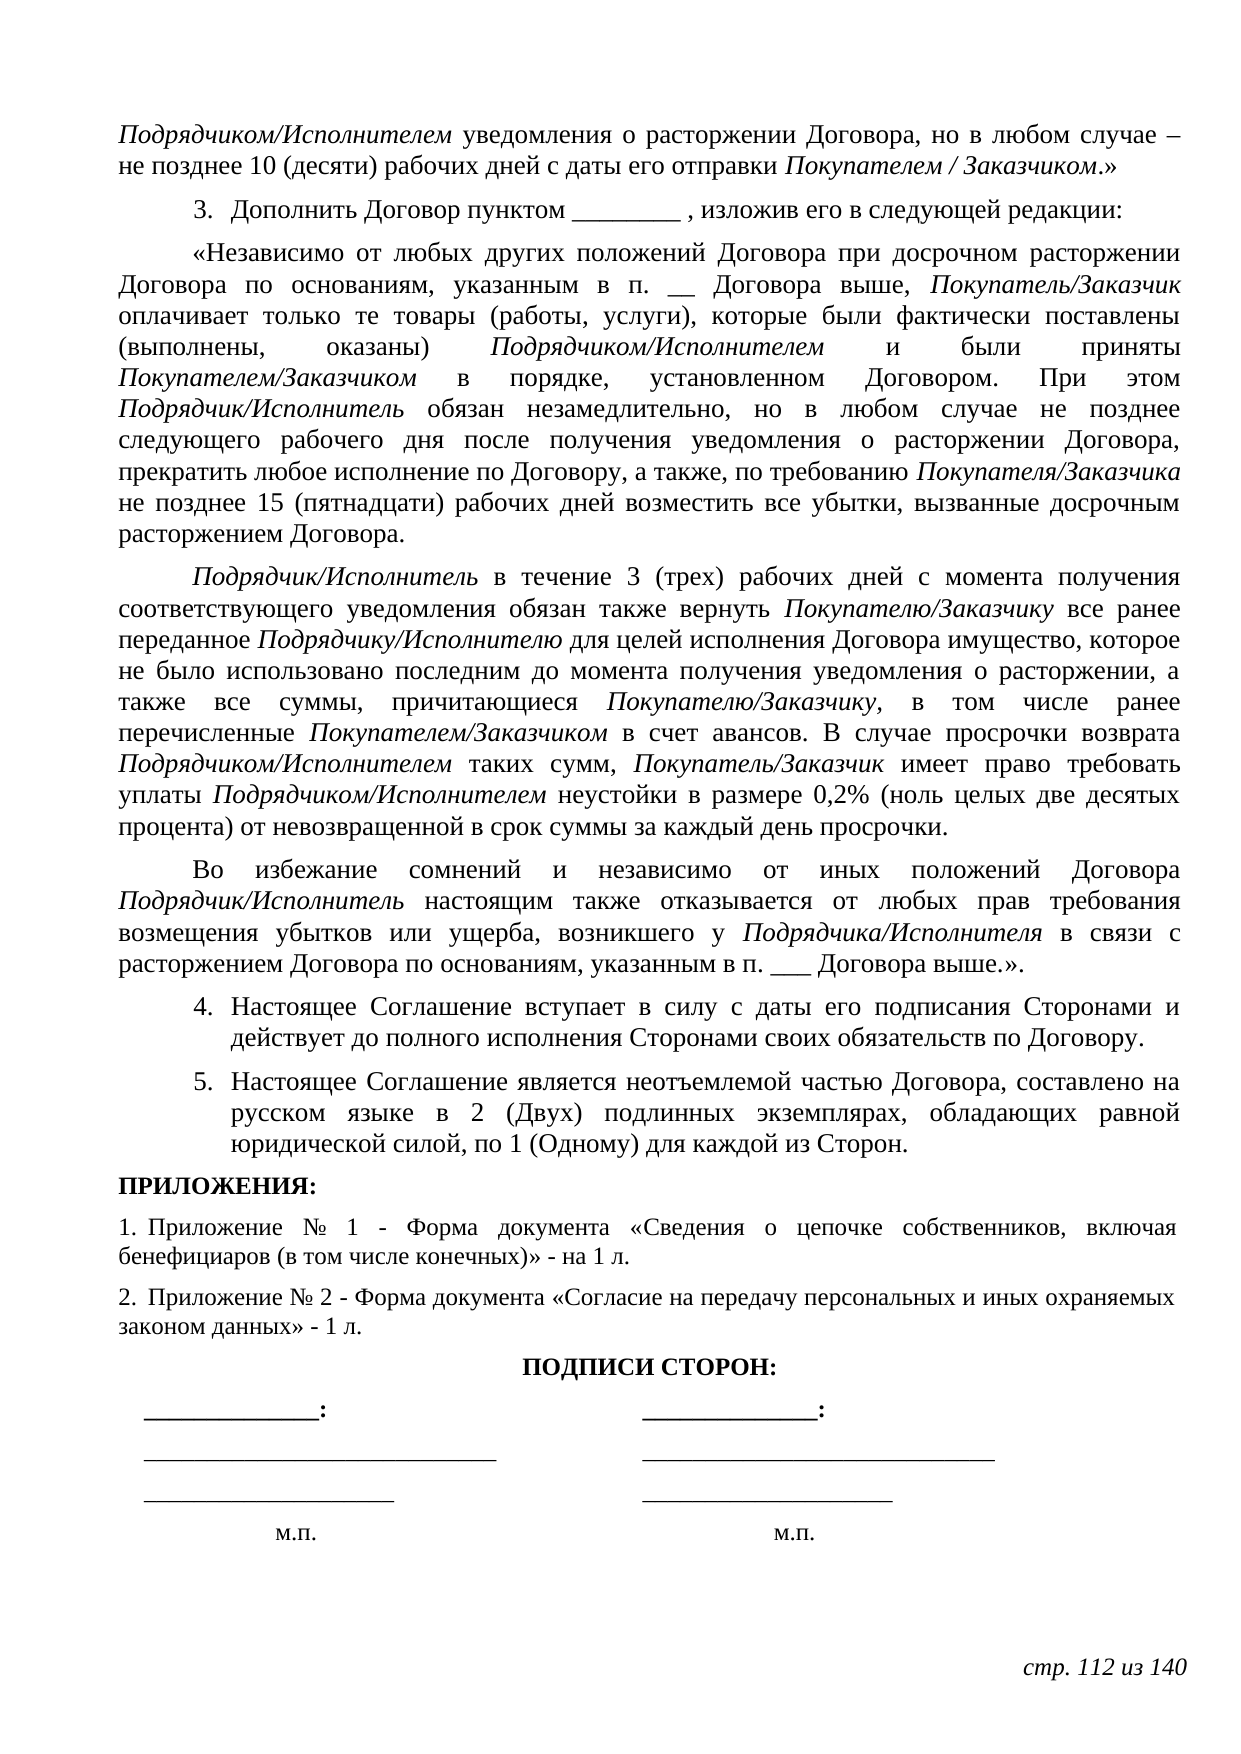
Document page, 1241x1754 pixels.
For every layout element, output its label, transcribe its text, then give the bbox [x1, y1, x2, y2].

list Настоящее Соглашение является неотъемлемой частью Договора, составлено на русском языке в 2 (Двух) подлинных экземплярах, обладающих равной юридической силой, по 1 (Одному) для каждой из Сторон. [193, 1065, 1181, 1159]
table_cell ____________________________ ____________________ м.п. [133, 1423, 631, 1546]
list Настоящее Соглашение вступает в силу с даты его подписания Сторонами и действует до полного исполнения Сторонами своих обязательств по Договору. [193, 990, 1181, 1053]
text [118, 118, 1181, 180]
list Дополнить Договор пунктом ________ , изложив его в следующей редакции: [193, 193, 1181, 224]
table_header ______________: [133, 1381, 631, 1422]
table_cell ____________________________ ____________________ м.п. [631, 1423, 1167, 1546]
text Во избежание сомнений и независимо от иных положений Договора Подрядчик/Исполнитель настоящим также отказывается от любых прав требования возмещения убытков или ущерба, возникшего у Подрядчика/Исполнителя в связи с расторжением Договора по основаниям, указанным в п. ___ Договора выше.». [118, 853, 1181, 978]
list Приложение № 1 - Форма документа «Сведения о цепочке собственников, включая бенефициаров (в том числе конечных)» - на 1 л. [118, 1212, 1177, 1270]
text «Независимо от любых других положений Договора при досрочном расторжении Договора по основаниям, указанным в п. __ Договора выше, Покупатель/Заказчик оплачивает только те товары (работы, услуги), которые были фактически поставлены (выполнены, оказаны) Подрядчиком/Исполнителем и были приняты Покупателем/Заказчиком в порядке, установленном Договором. При этом Подрядчик/Исполнитель обязан незамедлительно, но в любом случае не позднее следующего рабочего дня после получения уведомления о расторжении Договора, прекратить любое исполнение по Договору, а также, по требованию Покупателя/Заказчика не позднее 15 (пятнадцати) рабочих дней возместить все убытки, вызванные досрочным расторжением Договора. [118, 237, 1181, 548]
text ПРИЛОЖЕНИЯ: [118, 1171, 1181, 1200]
table_header ______________: [631, 1381, 1167, 1422]
title ПОДПИСИ СТОРОН: [118, 1352, 1181, 1381]
text Подрядчик/Исполнитель в течение 3 (трех) рабочих дней с момента получения соответствующего уведомления обязан также вернуть Покупателю/Заказчику все ранее переданное Подрядчику/Исполнителю для целей исполнения Договора имущество, которое не было использовано последним до момента получения уведомления о расторжении, а также все суммы, причитающиеся Покупателю/Заказчику, в том числе ранее перечисленные Покупателем/Заказчиком в счет авансов. В случае просрочки возврата Подрядчиком/Исполнителем таких сумм, Покупатель/Заказчик имеет право требовать уплаты Подрядчиком/Исполнителем неустойки в размере 0,2% (ноль целых две десятых процента) от невозвращенной в срок суммы за каждый день просрочки. [118, 561, 1181, 841]
list Приложение № 2 - Форма документа «Согласие на передачу персональных и иных охраняемых законом данных» - 1 л. [118, 1282, 1177, 1340]
